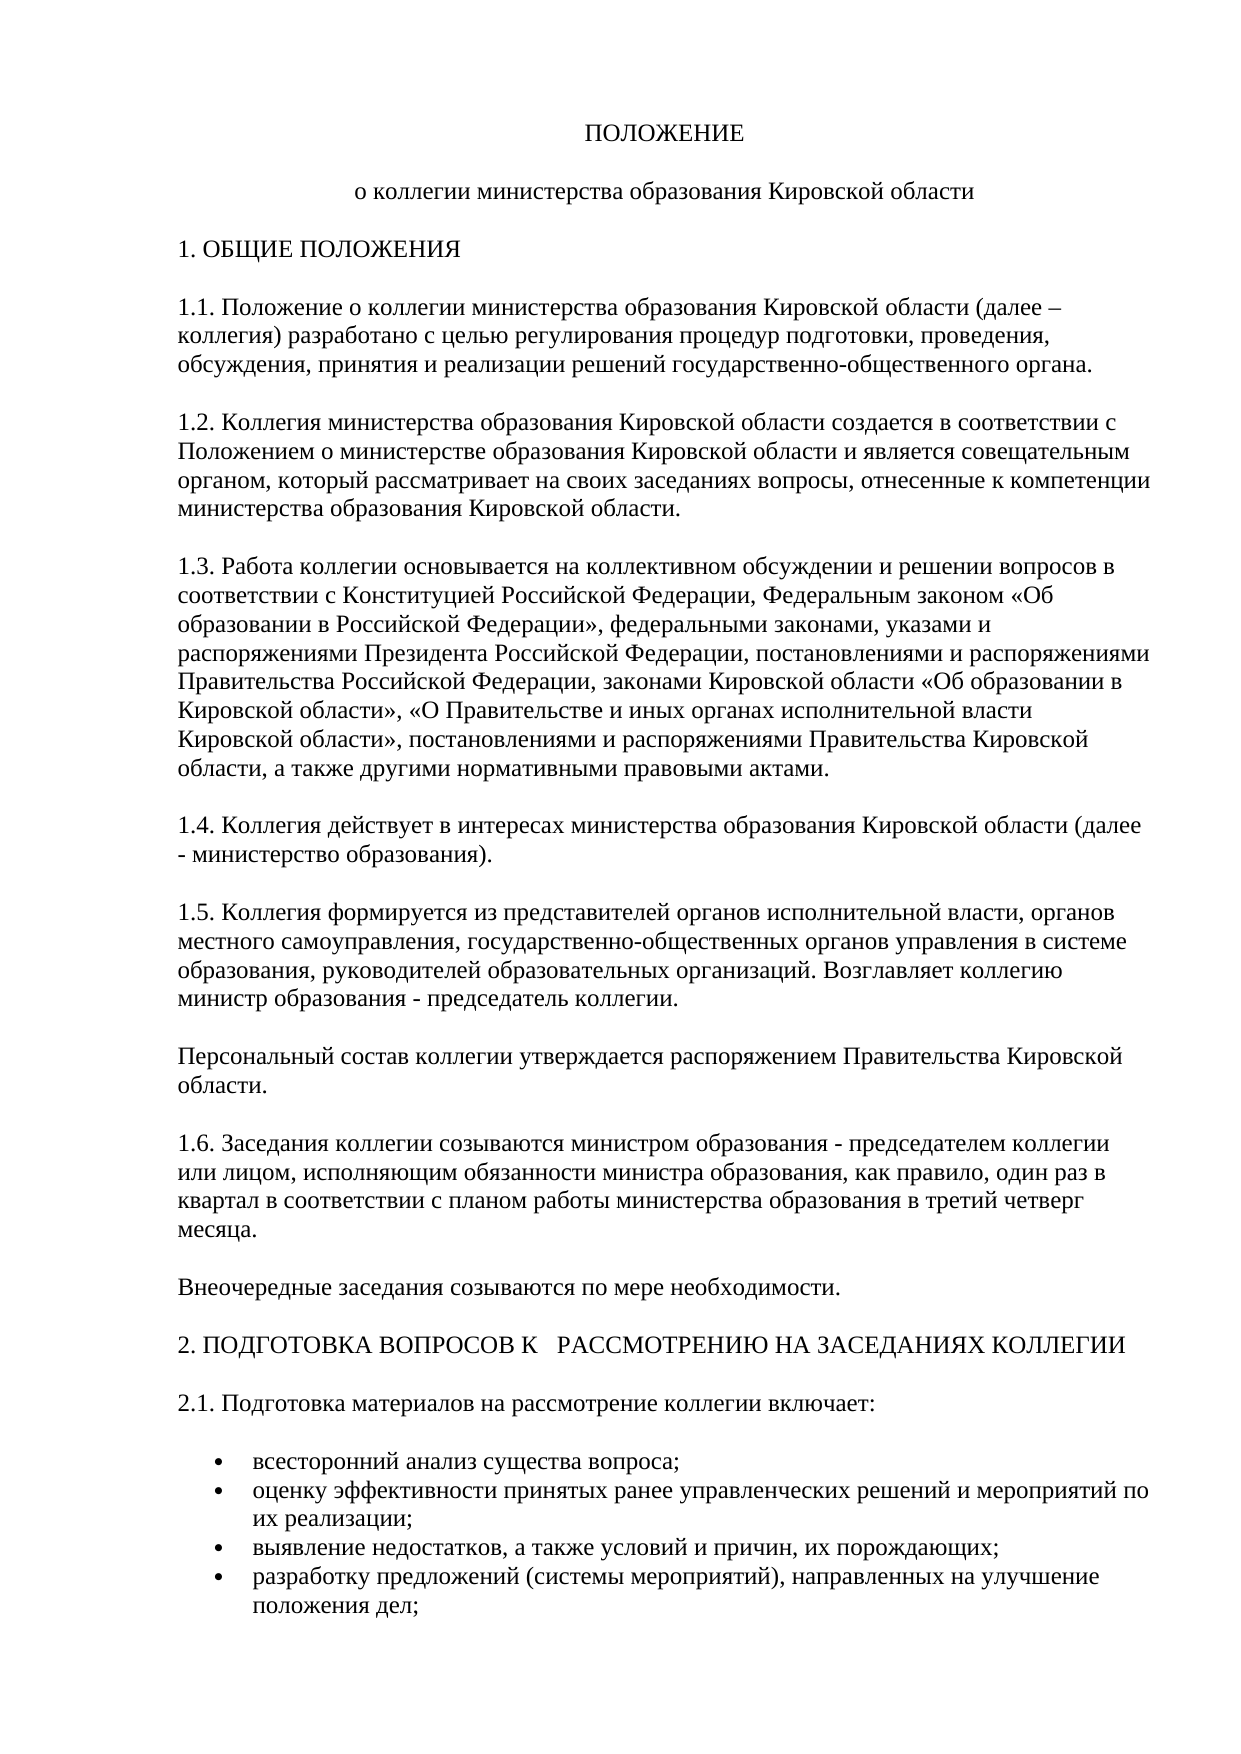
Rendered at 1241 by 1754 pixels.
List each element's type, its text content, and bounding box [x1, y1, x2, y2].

text 1.4. Коллегия действует в интересах министерства образования Кировской области (далее - министерство образования). [177, 811, 1152, 868]
text 1.5. Коллегия формируется из представителей органов исполнительной власти, органов местного самоуправления, государственно-общественных органов управления в системе образования, руководителей образовательных организаций. Возглавляет коллегию министр образования - председатель коллегии. [177, 897, 1152, 1012]
text 2. ПОДГОТОВКА ВОПРОСОВ К РАССМОТРЕНИЮ НА ЗАСЕДАНИЯХ КОЛЛЕГИИ [177, 1330, 1152, 1359]
text о коллегии министерства образования Кировской области [177, 176, 1152, 205]
list разработку предложений (системы мероприятий), направленных на улучшение положения дел; [215, 1561, 1152, 1618]
text Внеочередные заседания созываются по мере необходимости. [177, 1272, 1152, 1301]
text 1.1. Положение о коллегии министерства образования Кировской области (далее – коллегия) разработано с целью регулирования процедур подготовки, проведения, обсуждения, принятия и реализации решений государственно-общественного органа. [177, 292, 1152, 378]
text ПОЛОЖЕНИЕ [177, 118, 1152, 147]
list оценку эффективности принятых ранее управленческих решений и мероприятий по их реализации; [215, 1475, 1152, 1532]
text Персональный состав коллегии утверждается распоряжением Правительства Кировской области. [177, 1041, 1152, 1099]
text 1.6. Заседания коллегии созываются министром образования - председателем коллегии или лицом, исполняющим обязанности министра образования, как правило, один раз в квартал в соответствии с планом работы министерства образования в третий четверг месяца. [177, 1128, 1152, 1243]
text 1. ОБЩИЕ ПОЛОЖЕНИЯ [177, 234, 1152, 263]
text 1.3. Работа коллегии основывается на коллективном обсуждении и решении вопросов в соответствии с Конституцией Российской Федерации, Федеральным законом «Об образовании в Российской Федерации», федеральными законами, указами и распоряжениями Президента Российской Федерации, постановлениями и распоряжениями Правительства Российской Федерации, законами Кировской области «Об образовании в Кировской области», «О Правительстве и иных органах исполнительной власти Кировской области», постановлениями и распоряжениями Правительства Кировской области, а также другими нормативными правовыми актами. [177, 551, 1152, 781]
text 2.1. Подготовка материалов на рассмотрение коллегии включает: [177, 1388, 1152, 1417]
text 1.2. Коллегия министерства образования Кировской области создается в соответствии с Положением о министерстве образования Кировской области и является совещательным органом, который рассматривает на своих заседаниях вопросы, отнесенные к компетенции министерства образования Кировской области. [177, 407, 1152, 522]
list всесторонний анализ существа вопроса; [215, 1446, 1152, 1475]
list выявление недостатков, а также условий и причин, их порождающих; [215, 1532, 1152, 1561]
